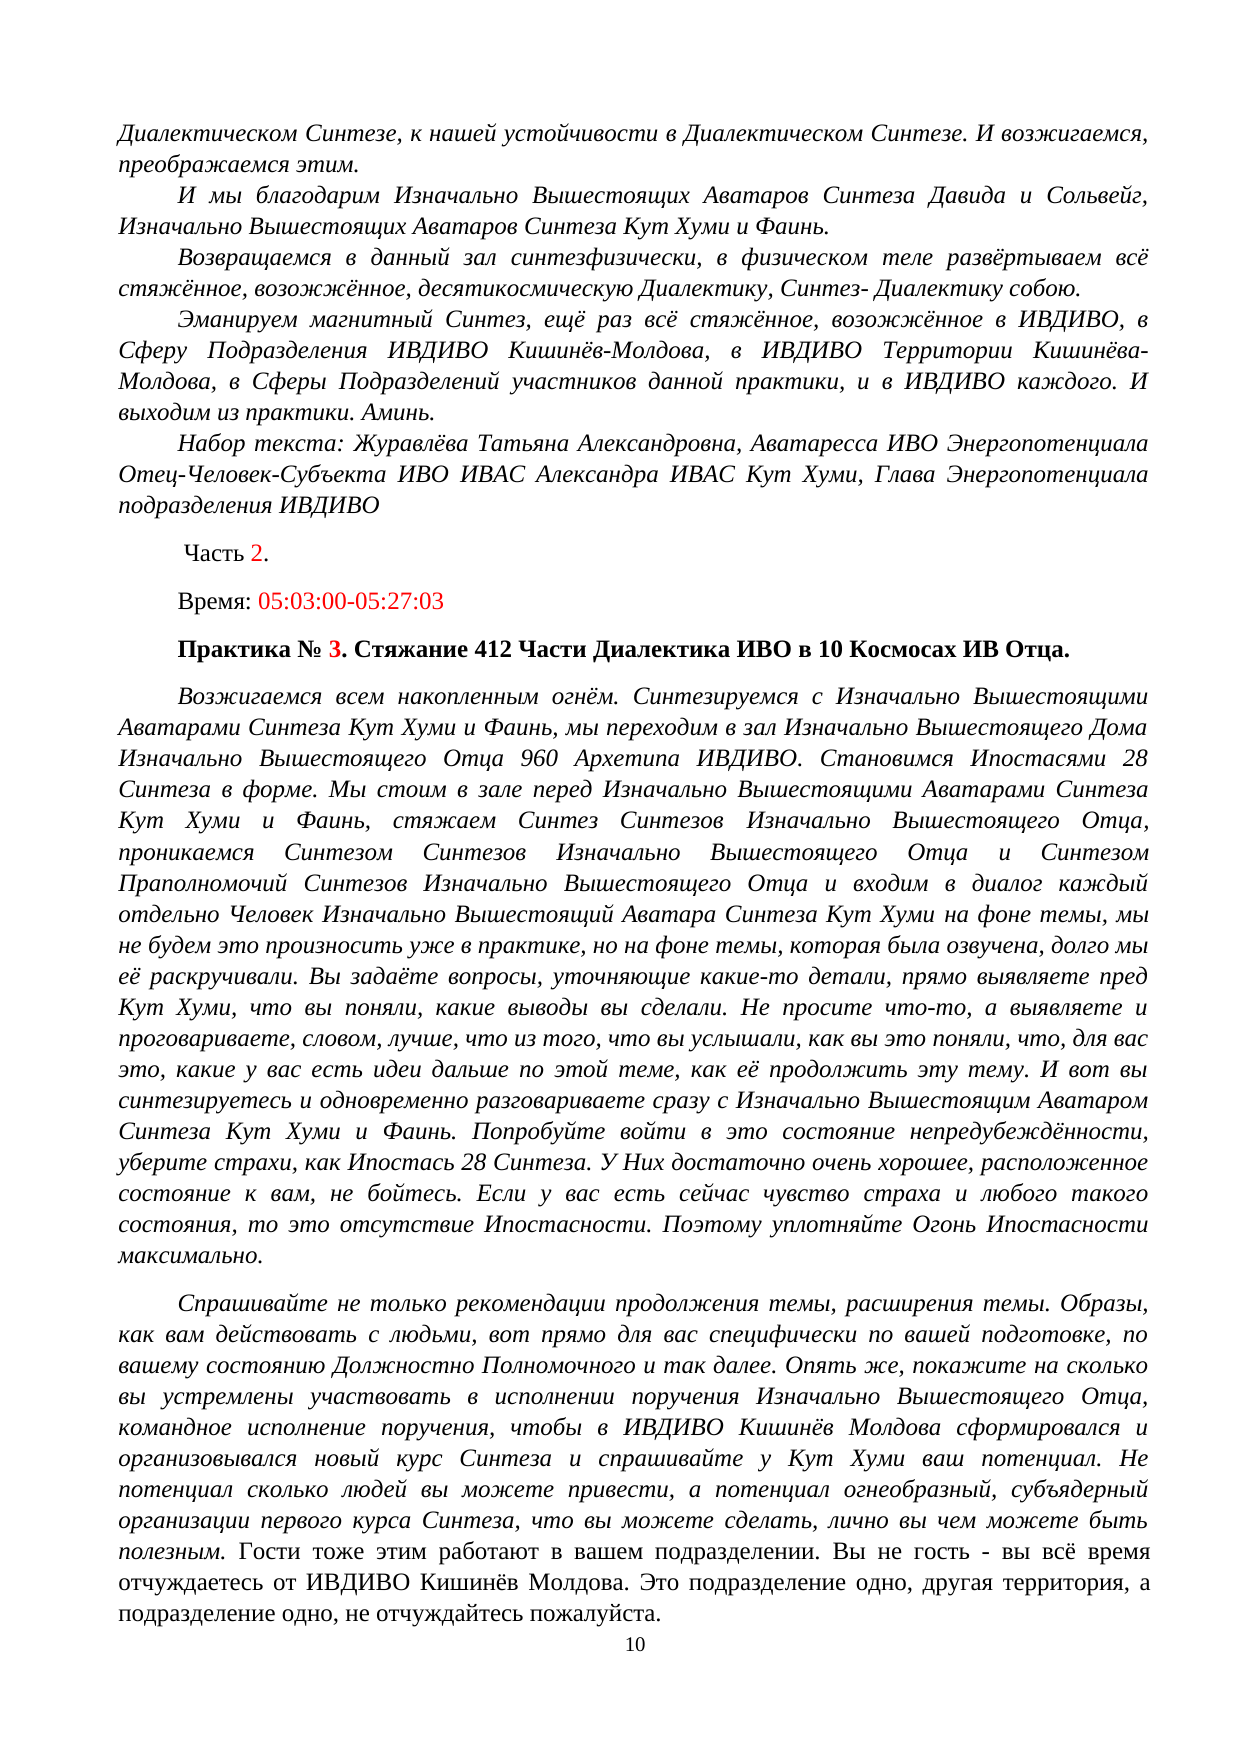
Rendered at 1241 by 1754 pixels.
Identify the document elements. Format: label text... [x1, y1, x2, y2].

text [118, 118, 1152, 178]
text Часть 2. [118, 538, 1152, 567]
text Время: 05:03:00-05:27:03 [118, 586, 1152, 615]
text Возжигаемся всем накопленным огнём. Синтезируемся с Изначально Вышестоящими Аватарами Синтеза Кут Хуми и Фаинь, мы переходим в зал Изначально Вышестоящего Дома Изначально Вышестоящего Отца 960 Архетипа ИВДИВО. Становимся Ипостасями 28 Синтеза в форме. Мы стоим в зале перед Изначально Вышестоящими Аватарами Синтеза Кут Хуми и Фаинь, стяжаем Синтез Синтезов Изначально Вышестоящего Отца, проникаемся Синтезом Синтезов Изначально Вышестоящего Отца и Синтезом Праполномочий Синтезов Изначально Вышестоящего Отца и входим в диалог каждый отдельно Человек Изначально Вышестоящий Аватара Синтеза Кут Хуми на фоне темы, мы не будем это произносить уже в практике, но на фоне темы, которая была озвучена, долго мы её раскручивали. Вы задаёте вопросы, уточняющие какие-то детали, прямо выявляете пред Кут Хуми, что вы поняли, какие выводы вы сделали. Не просите что-то, а выявляете и проговариваете, словом, лучше, что из того, что вы услышали, как вы это поняли, что, для вас это, какие у вас есть идеи дальше по этой теме, как её продолжить эту тему. И вот вы синтезируетесь и одновременно разговариваете сразу с Изначально Вышестоящим Аватаром Синтеза Кут Хуми и Фаинь. Попробуйте войти в это состояние непредубеждённости, уберите страхи, как Ипостась 28 Синтеза. У Них достаточно очень хорошее, расположенное состояние к вам, не бойтесь. Если у вас есть сейчас чувство страха и любого такого состояния, то это отсутствие Ипостасности. Поэтому уплотняйте Огонь Ипостасности максимально. [118, 681, 1152, 1269]
text Набор текста: Журавлёва Татьяна Александровна, Аватаресса ИВО Энергопотенциала Отец-Человек-Субъекта ИВО ИВАС Александра ИВАС Кут Хуми, Глава Энергопотенциала подразделения ИВДИВО [118, 428, 1152, 519]
text Возвращаемся в данный зал синтезфизически, в физическом теле развёртываем всё стяжённое, возожжённое, десятикосмическую Диалектику, Синтез- Диалектику собою. [118, 242, 1152, 302]
text Эманируем магнитный Синтез, ещё раз всё стяжённое, возожжённое в ИВДИВО, в Сферу Подразделения ИВДИВО Кишинёв-Молдова, в ИВДИВО Территории Кишинёва-Молдова, в Сферы Подразделений участников данной практики, и в ИВДИВО каждого. И выходим из практики. Аминь. [118, 304, 1152, 426]
text Практика № 3. Стяжание 412 Части Диалектика ИВО в 10 Космосах ИВ Отца. [118, 634, 1152, 662]
text И мы благодарим Изначально Вышестоящих Аватаров Синтеза Давида и Сольвейг, Изначально Вышестоящих Аватаров Синтеза Кут Хуми и Фаинь. [118, 180, 1152, 240]
text Спрашивайте не только рекомендации продолжения темы, расширения темы. Образы, как вам действовать с людьми, вот прямо для вас специфически по вашей подготовке, по вашему состоянию Должностно Полномочного и так далее. Опять же, покажите на сколько вы устремлены участвовать в исполнении поручения Изначально Вышестоящего Отца, командное исполнение поручения, чтобы в ИВДИВО Кишинёв Молдова сформировался и организовывался новый курс Синтеза и спрашивайте у Кут Хуми ваш потенциал. Не потенциал сколько людей вы можете привести, а потенциал огнеобразный, субъядерный организации первого курса Синтеза, что вы можете сделать, лично вы чем можете быть полезным. Гости тоже этим работают в вашем подразделении. Вы не гость - вы всё время отчуждаетесь от ИВДИВО Кишинёв Молдова. Это подразделение одно, другая территория, а подразделение одно, не отчуждайтесь пожалуйста. [118, 1288, 1152, 1627]
